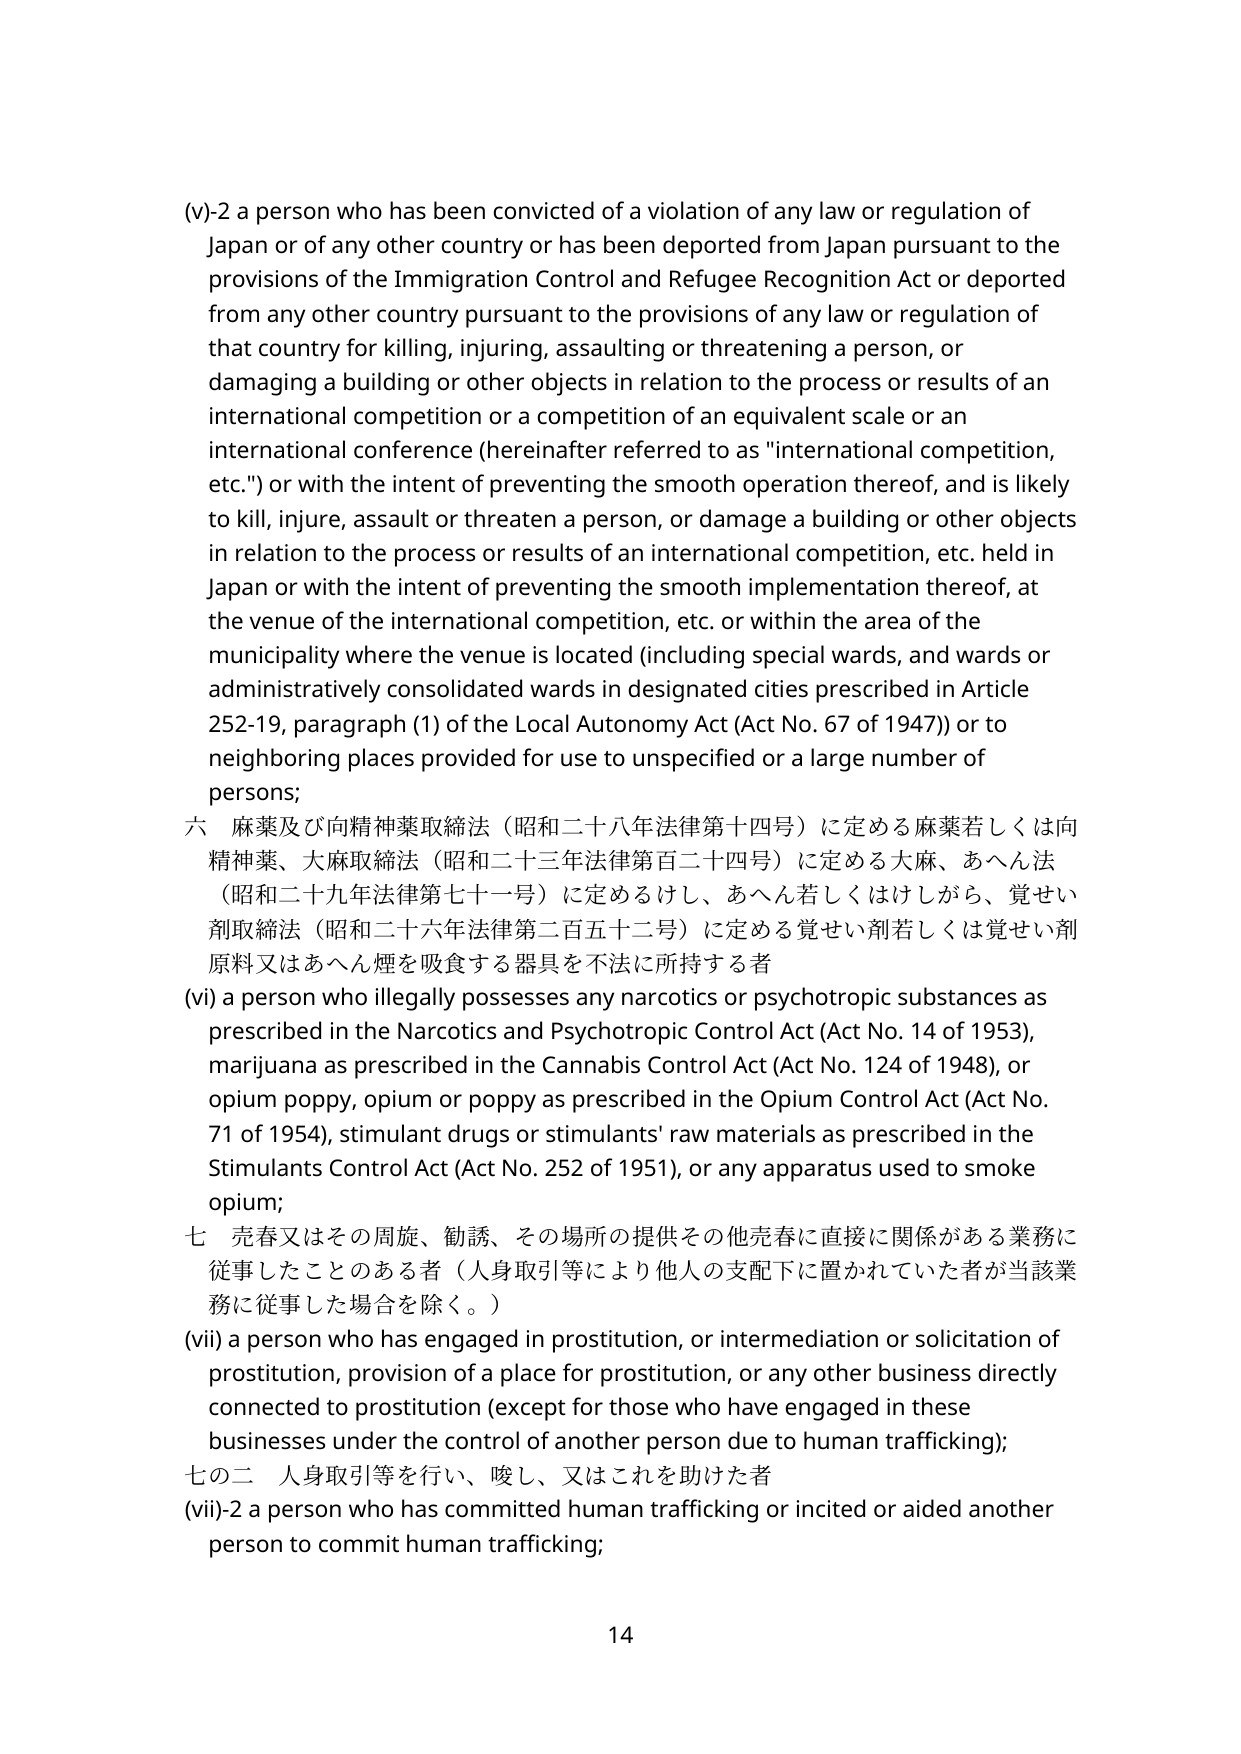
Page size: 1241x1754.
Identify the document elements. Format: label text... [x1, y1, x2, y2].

text (v)-2 a person who has been convicted of a violation of any law or regulation of Japan or of any other country or has been deported from Japan pursuant to the provisions of the Immigration Control and Refugee Recognition Act or deported from any other country pursuant to the provisions of any law or regulation of that country for killing, injuring, assaulting or threatening a person, or damaging a building or other objects in relation to the process or results of an international competition or a competition of an equivalent scale or an international conference (hereinafter referred to as "international competition, etc.") or with the intent of preventing the smooth operation thereof, and is likely to kill, injure, assault or threaten a person, or damage a building or other objects in relation to the process or results of an international competition, etc. held in Japan or with the intent of preventing the smooth implementation thereof, at the venue of the international competition, etc. or within the area of the municipality where the venue is located (including special wards, and wards or administratively consolidated wards in designated cities prescribed in Article 252-19, paragraph (1) of the Local Autonomy Act (Act No. 67 of 1947)) or to neighboring places provided for use to unspecified or a large number of persons; [184, 194, 1079, 809]
text (vi) a person who illegally possesses any narcotics or psychotropic substances as prescribed in the Narcotics and Psychotropic Control Act (Act No. 14 of 1953), marijuana as prescribed in the Cannabis Control Act (Act No. 124 of 1948), or opium poppy, opium or poppy as prescribed in the Opium Control Act (Act No. 71 of 1954), stimulant drugs or stimulants' raw materials as prescribed in the Stimulants Control Act (Act No. 252 of 1951), or any apparatus used to smoke opium; [184, 979, 1079, 1219]
text 六 麻薬及び向精神薬取締法（昭和二十八年法律第十四号）に定める麻薬若しくは向精神薬、大麻取締法（昭和二十三年法律第百二十四号）に定める大麻、あへん法（昭和二十九年法律第七十一号）に定めるけし、あへん若しくはけしがら、覚せい剤取締法（昭和二十六年法律第二百五十二号）に定める覚せい剤若しくは覚せい剤原料又はあへん煙を吸食する器具を不法に所持する者 [184, 809, 1079, 979]
text 七 売春又はその周旋、勧誘、その場所の提供その他売春に直接に関係がある業務に従事したことのある者（人身取引等により他人の支配下に置かれていた者が当該業務に従事した場合を除く。） [184, 1219, 1079, 1321]
text (vii) a person who has engaged in prostitution, or intermediation or solicitation of prostitution, provision of a place for prostitution, or any other business directly connected to prostitution (except for those who have engaged in these businesses under the control of another person due to human trafficking); [184, 1321, 1079, 1458]
text 七の二 人身取引等を行い、唆し、又はこれを助けた者 [184, 1458, 1079, 1492]
text (vii)-2 a person who has committed human trafficking or incited or aided another person to commit human trafficking; [184, 1492, 1079, 1560]
